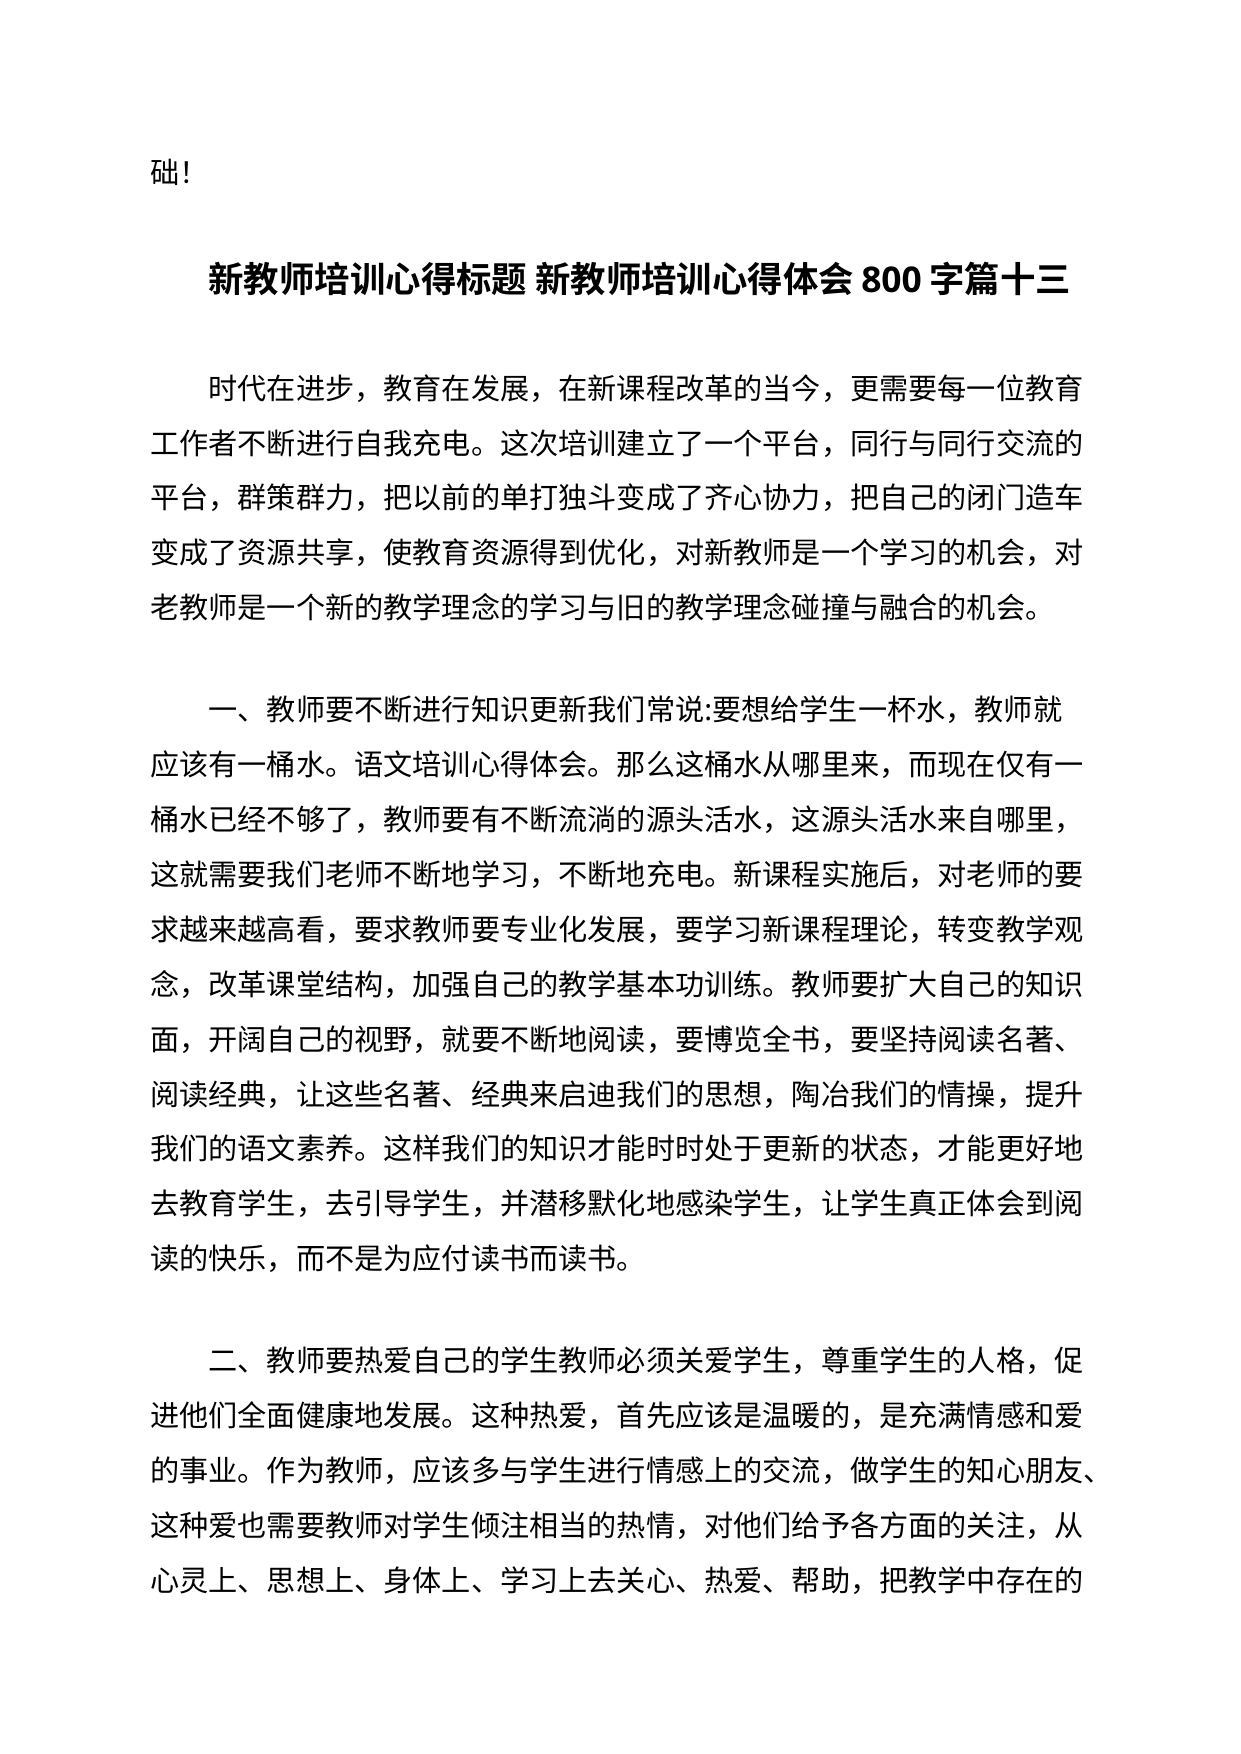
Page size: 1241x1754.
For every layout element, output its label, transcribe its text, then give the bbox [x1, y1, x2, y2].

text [150, 1337, 1090, 1599]
text 一、教师要不断进行知识更新我们常说:要想给学生一杯水，教师就应该有一桶水。语文培训心得体会。那么这桶水从哪里来，而现在仅有一桶水已经不够了，教师要有不断流淌的源头活水，这源头活水来自哪里，这就需要我们老师不断地学习，不断地充电。新课程实施后，对老师的要求越来越高看，要求教师要专业化发展，要学习新课程理论，转变教学观念，改革课堂结构，加强自己的教学基本功训练。教师要扩大自己的知识面，开阔自己的视野，就要不断地阅读，要博览全书，要坚持阅读名著、阅读经典，让这些名著、经典来启迪我们的思想，陶冶我们的情操，提升我们的语文素养。这样我们的知识才能时时处于更新的状态，才能更好地去教育学生，去引导学生，并潜移默化地感染学生，让学生真正体会到阅读的快乐，而不是为应付读书而读书。 [150, 687, 1090, 1278]
text 时代在进步，教育在发展，在新课程改革的当今，更需要每一位教育工作者不断进行自我充电。这次培训建立了一个平台，同行与同行交流的平台，群策群力，把以前的单打独斗变成了齐心协力，把自己的闭门造车变成了资源共享，使教育资源得到优化，对新教师是一个学习的机会，对老教师是一个新的教学理念的学习与旧的教学理念碰撞与融合的机会。 [150, 365, 1090, 627]
text 新教师培训心得标题 新教师培训心得体会800字篇十三 [150, 252, 1090, 303]
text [150, 150, 1090, 192]
